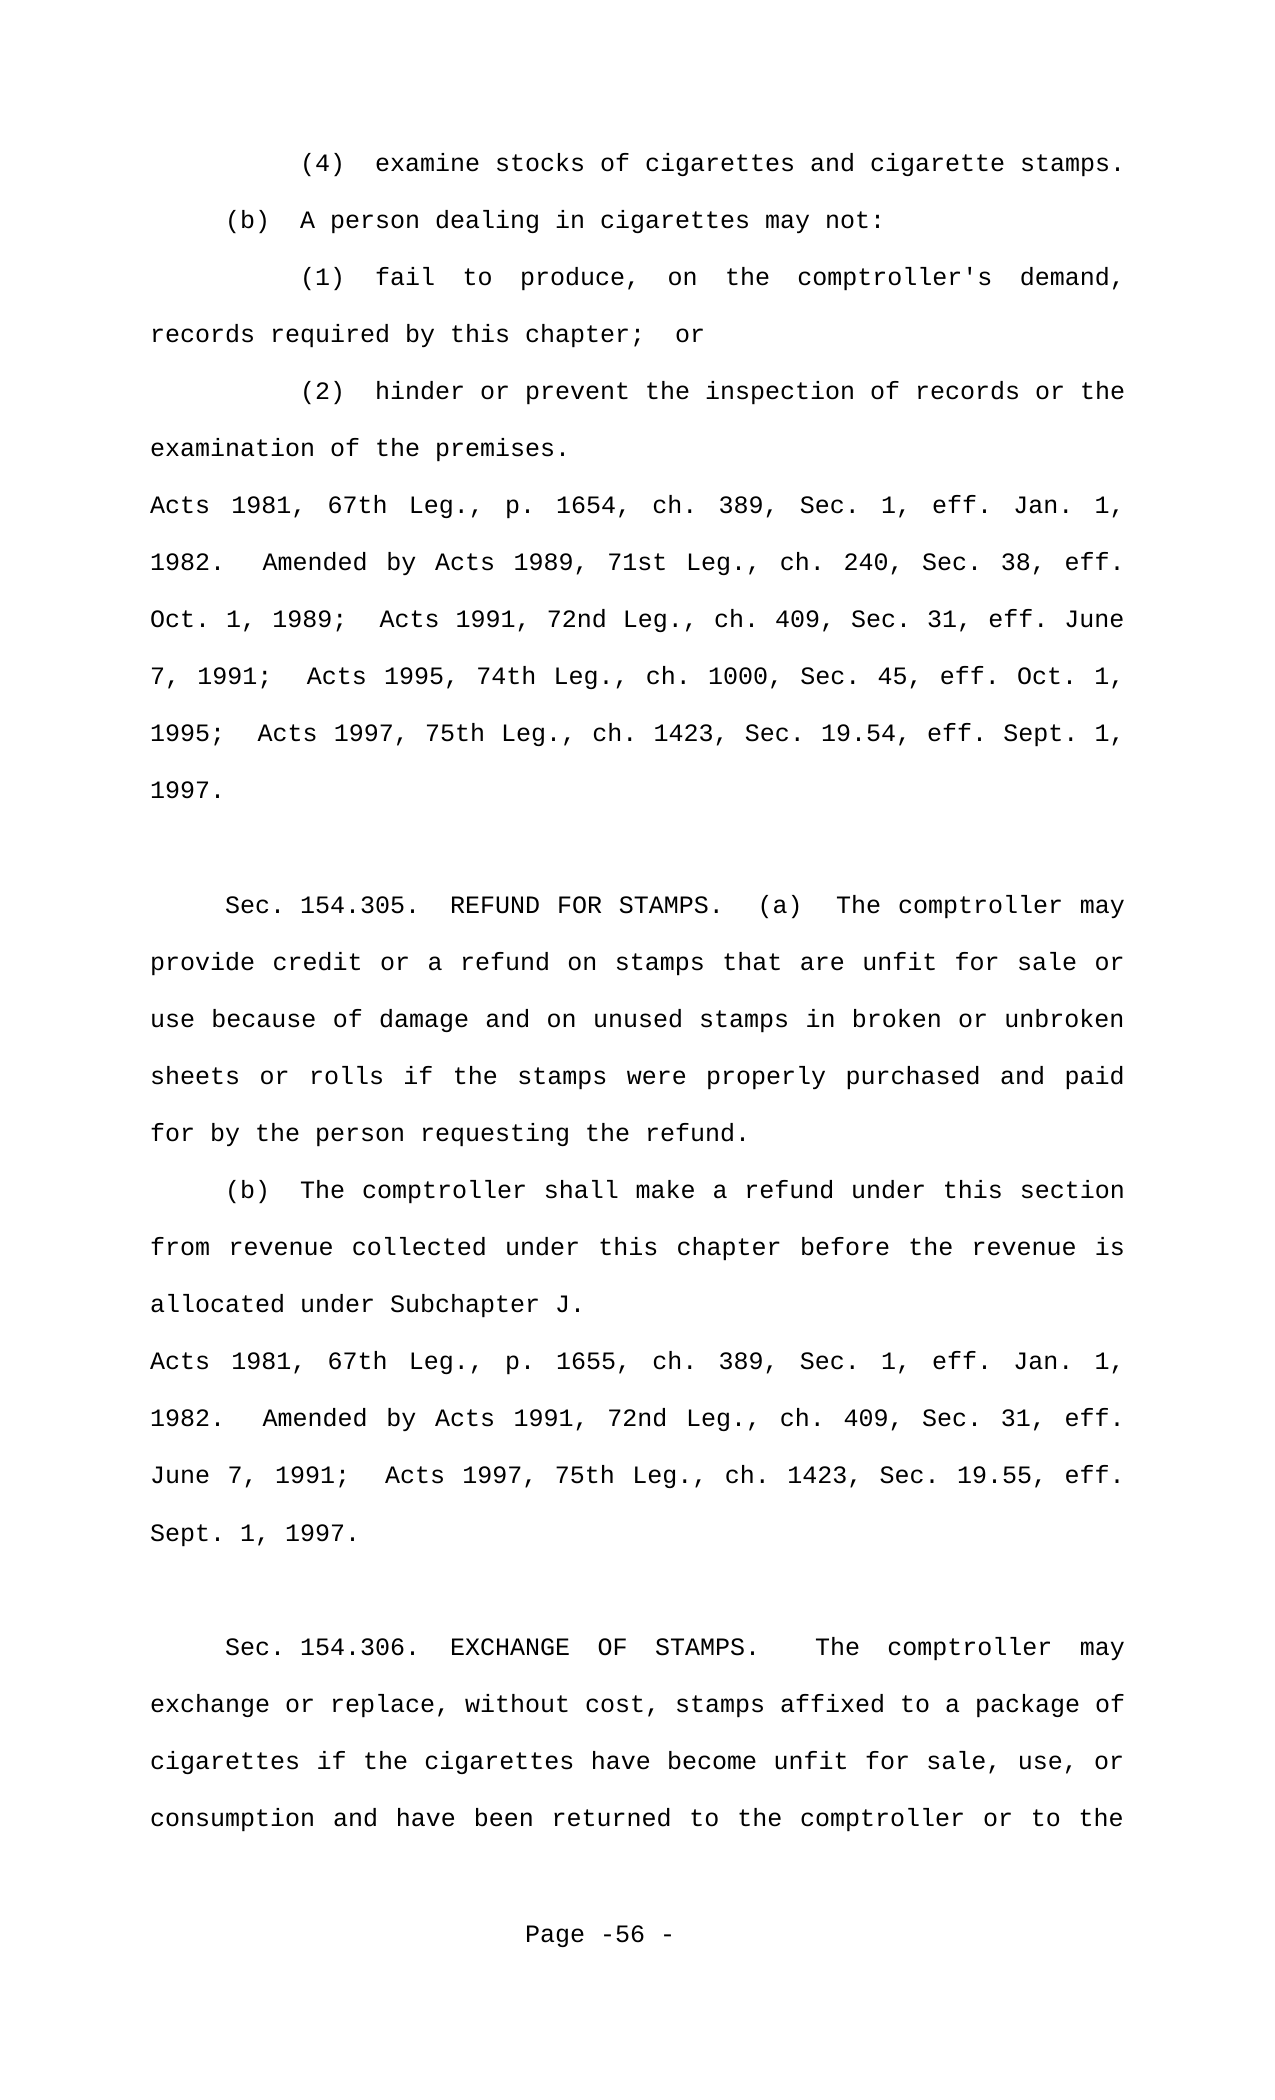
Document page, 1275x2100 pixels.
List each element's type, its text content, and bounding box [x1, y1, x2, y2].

text (2) hinder or prevent the inspection of records or the examination of the premises. [150, 378, 1125, 464]
text Acts 1981, 67th Leg., p. 1654, ch. 389, Sec. 1, eff. Jan. 1, 1982. Amended by Acts 1989, 71st Leg., ch. 240, Sec. 38, eff. Oct. 1, 1989; Acts 1991, 72nd Leg., ch. 409, Sec. 31, eff. June 7, 1991; Acts 1995, 74th Leg., ch. 1000, Sec. 45, eff. Oct. 1, 1995; Acts 1997, 75th Leg., ch. 1423, Sec. 19.54, eff. Sept. 1, 1997. [150, 492, 1125, 806]
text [150, 1634, 1125, 1834]
text (b) A person dealing in cigarettes may not: [150, 207, 1125, 236]
text (4) examine stocks of cigarettes and cigarette stamps. [150, 150, 1125, 178]
text (1) fail to produce, on the comptroller's demand, records required by this chapter; or [150, 264, 1125, 350]
text Acts 1981, 67th Leg., p. 1655, ch. 389, Sec. 1, eff. Jan. 1, 1982. Amended by Acts 1991, 72nd Leg., ch. 409, Sec. 31, eff. June 7, 1991; Acts 1997, 75th Leg., ch. 1423, Sec. 19.55, eff. Sept. 1, 1997. [150, 1349, 1125, 1548]
text Sec. 154.305. REFUND FOR STAMPS. (a) The comptroller may provide credit or a refund on stamps that are unfit for sale or use because of damage and on unused stamps in broken or unbroken sheets or rolls if the stamps were properly purchased and paid for by the person requesting the refund. [150, 892, 1125, 1149]
text (b) The comptroller shall make a refund under this section from revenue collected under this chapter before the revenue is allocated under Subchapter J. [150, 1177, 1125, 1320]
